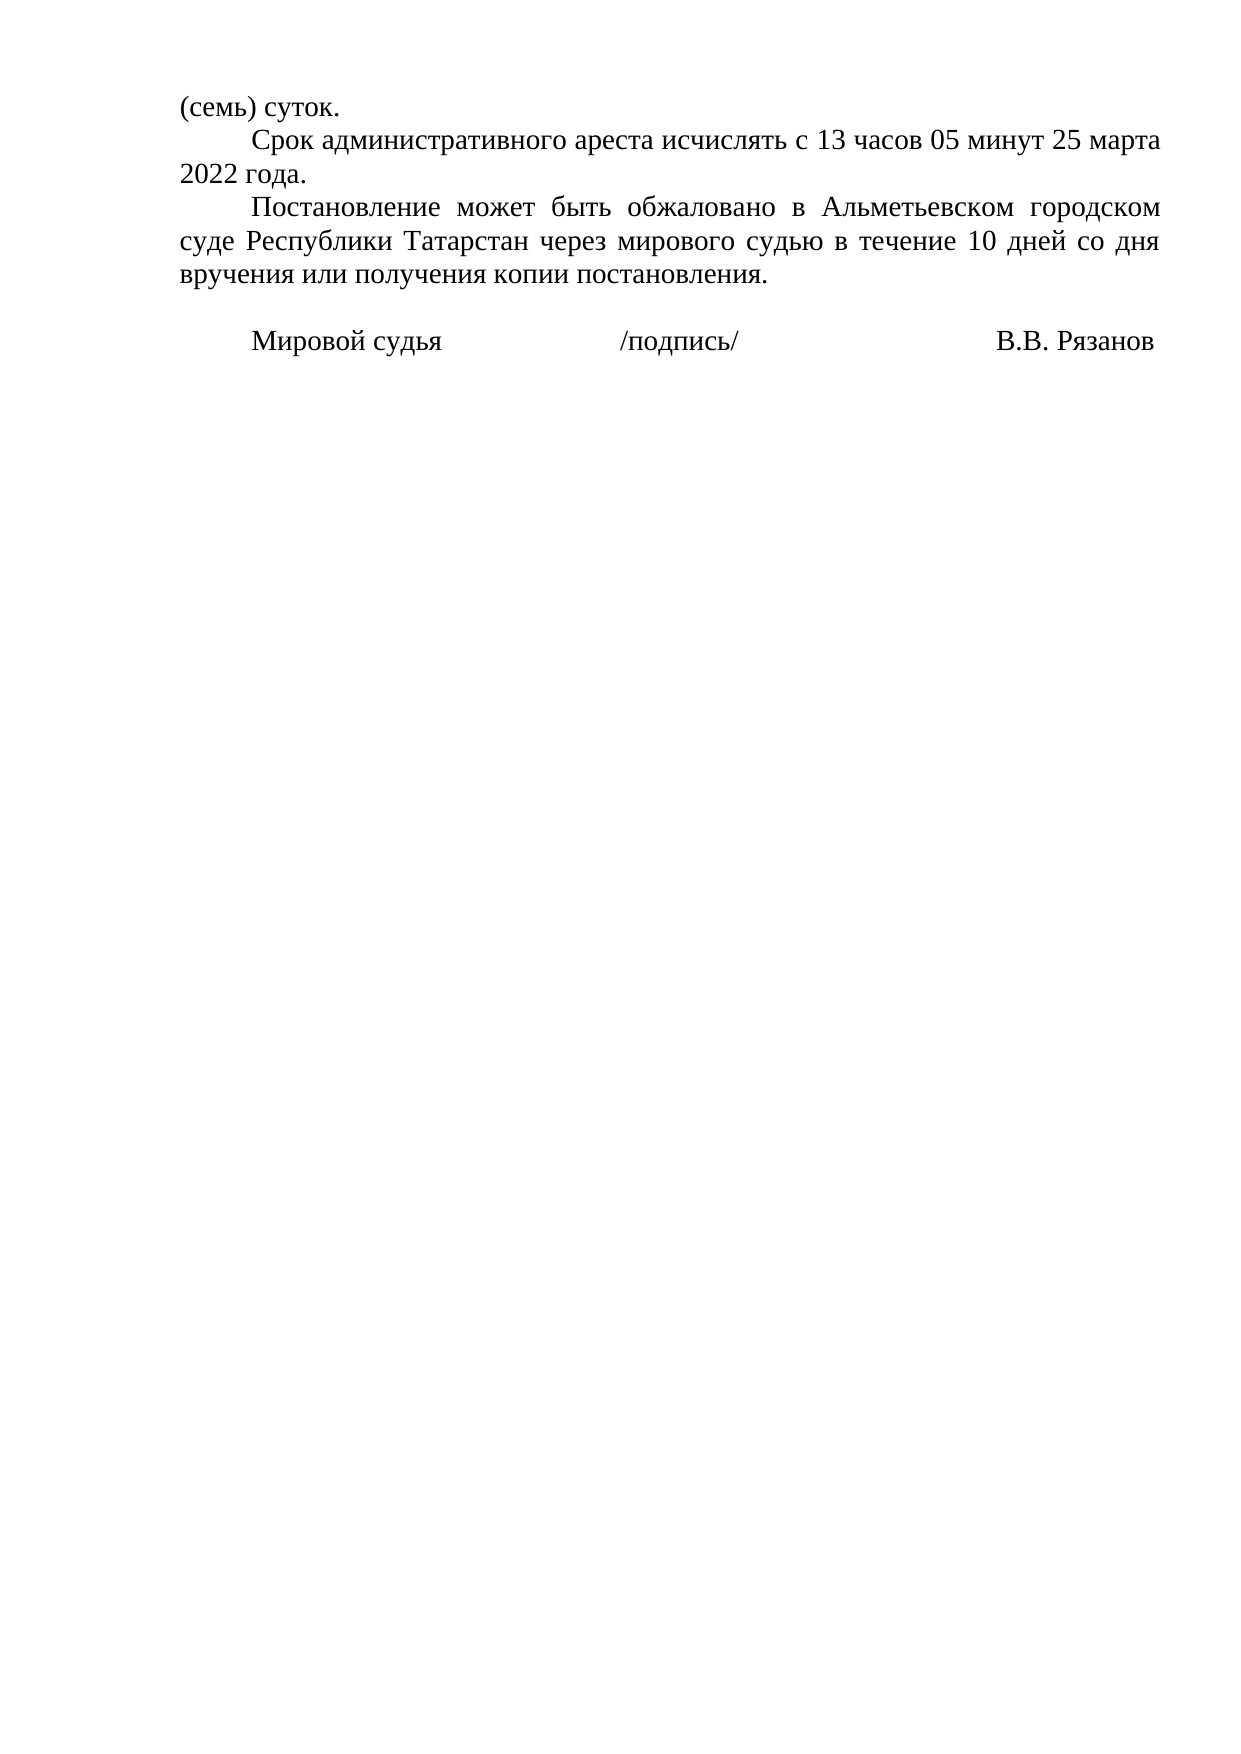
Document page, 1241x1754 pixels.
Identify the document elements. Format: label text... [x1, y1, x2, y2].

text Постановление может быть обжаловано в Альметьевском городском суде Республики Татарстан через мирового судью в течение 10 дней со дня вручения или получения копии постановления. [179, 189, 1161, 290]
text Срок административного ареста исчислять с 13 часов 05 минут 25 марта 2022 года. [179, 122, 1161, 189]
text Мировой судья /подпись/ В.В. Рязанов [179, 323, 1161, 357]
